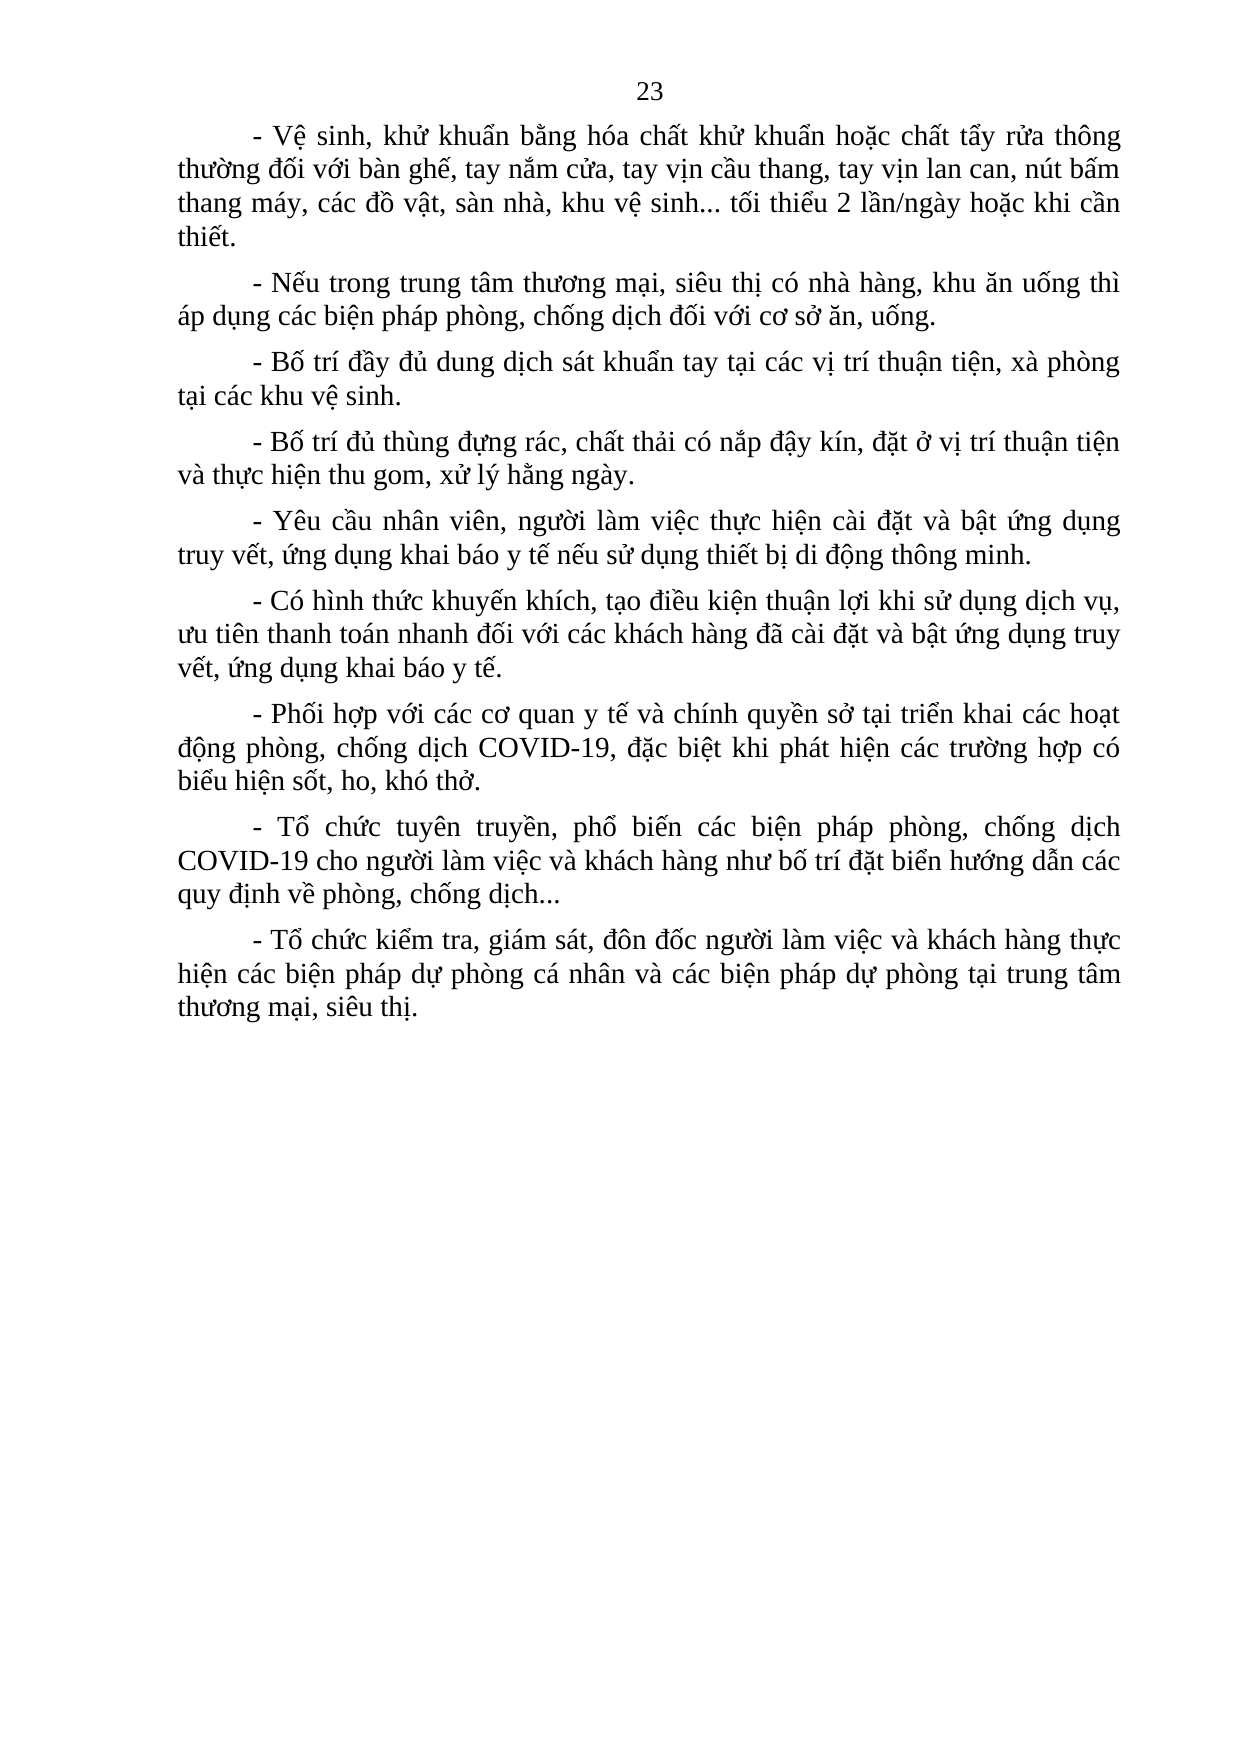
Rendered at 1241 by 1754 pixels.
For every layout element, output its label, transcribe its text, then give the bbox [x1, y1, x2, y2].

text - Nếu trong trung tâm thương mại, siêu thị có nhà hàng, khu ăn uống thì áp dụng các biện pháp phòng, chống dịch đối với cơ sở ăn, uống. [177, 265, 1122, 332]
text - Yêu cầu nhân viên, người làm việc thực hiện cài đặt và bật ứng dụng truy vết, ứng dụng khai báo y tế nếu sử dụng thiết bị di động thông minh. [177, 503, 1122, 571]
text - Bố trí đầy đủ dung dịch sát khuẩn tay tại các vị trí thuận tiện, xà phòng tại các khu vệ sinh. [177, 344, 1122, 411]
text - Tổ chức kiểm tra, giám sát, đôn đốc người làm việc và khách hàng thực hiện các biện pháp dự phòng cá nhân và các biện pháp dự phòng tại trung tâm thương mại, siêu thị. [177, 922, 1122, 1023]
text - Tổ chức tuyên truyền, phổ biến các biện pháp phòng, chống dịch COVID-19 cho người làm việc và khách hàng như bố trí đặt biển hướng dẫn các quy định về phòng, chống dịch... [177, 809, 1122, 910]
text - Bố trí đủ thùng đựng rác, chất thải có nắp đậy kín, đặt ở vị trí thuận tiện và thực hiện thu gom, xử lý hằng ngày. [177, 424, 1122, 491]
text - Vệ sinh, khử khuẩn bằng hóa chất khử khuẩn hoặc chất tẩy rửa thông thường đối với bàn ghế, tay nắm cửa, tay vịn cầu thang, tay vịn lan can, nút bấm thang máy, các đồ vật, sàn nhà, khu vệ sinh... tối thiểu 2 lần/ngày hoặc khi cần thiết. [177, 118, 1122, 252]
text - Có hình thức khuyến khích, tạo điều kiện thuận lợi khi sử dụng dịch vụ, ưu tiên thanh toán nhanh đối với các khách hàng đã cài đặt và bật ứng dụng truy vết, ứng dụng khai báo y tế. [177, 583, 1122, 684]
text - Phối hợp với các cơ quan y tế và chính quyền sở tại triển khai các hoạt động phòng, chống dịch COVID-19, đặc biệt khi phát hiện các trường hợp có biểu hiện sốt, ho, khó thở. [177, 696, 1122, 797]
